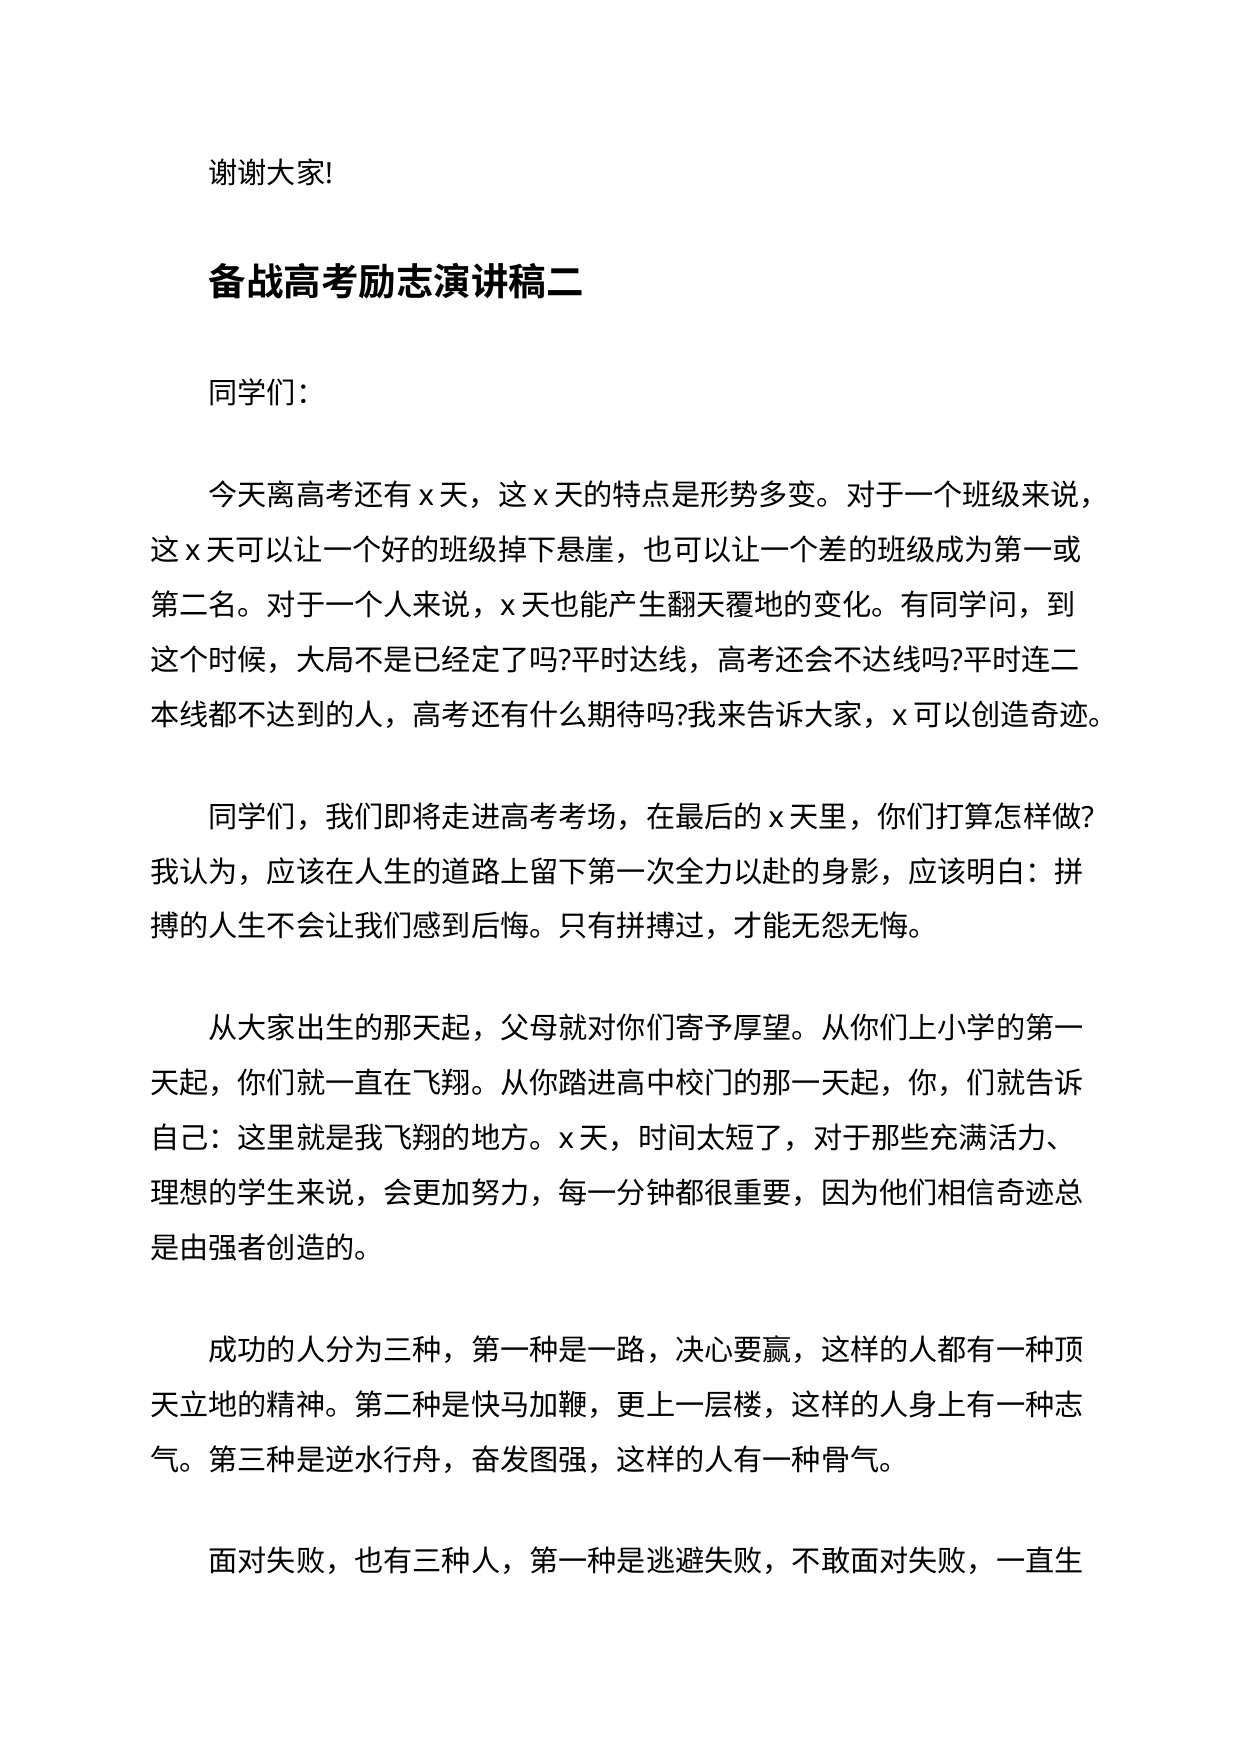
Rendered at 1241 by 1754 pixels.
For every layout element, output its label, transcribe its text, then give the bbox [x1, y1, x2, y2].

text 谢谢大家! [150, 150, 1090, 192]
text 备战高考励志演讲稿二 [150, 252, 1090, 306]
text 同学们，我们即将走进高考考场，在最后的x天里，你们打算怎样做?我认为，应该在人生的道路上留下第一次全力以赴的身影，应该明白：拼搏的人生不会让我们感到后悔。只有拼搏过，才能无怨无悔。 [150, 793, 1090, 945]
text 同学们： [150, 369, 1090, 412]
text 从大家出生的那天起，父母就对你们寄予厚望。从你们上小学的第一天起，你们就一直在飞翔。从你踏进高中校门的那一天起，你，们就告诉自己：这里就是我飞翔的地方。x天，时间太短了，对于那些充满活力、理想的学生来说，会更加努力，每一分钟都很重要，因为他们相信奇迹总是由强者创造的。 [150, 1005, 1090, 1267]
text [150, 1538, 1090, 1580]
text 成功的人分为三种，第一种是一路，决心要赢，这样的人都有一种顶天立地的精神。第二种是快马加鞭，更上一层楼，这样的人身上有一种志气。第三种是逆水行舟，奋发图强，这样的人有一种骨气。 [150, 1326, 1090, 1478]
text 今天离高考还有x天，这x天的特点是形势多变。对于一个班级来说，这x天可以让一个好的班级掉下悬崖，也可以让一个差的班级成为第一或第二名。对于一个人来说，x天也能产生翻天覆地的变化。有同学问，到这个时候，大局不是已经定了吗?平时达线，高考还会不达线吗?平时连二本线都不达到的人，高考还有什么期待吗?我来告诉大家，x可以创造奇迹。 [150, 471, 1090, 733]
